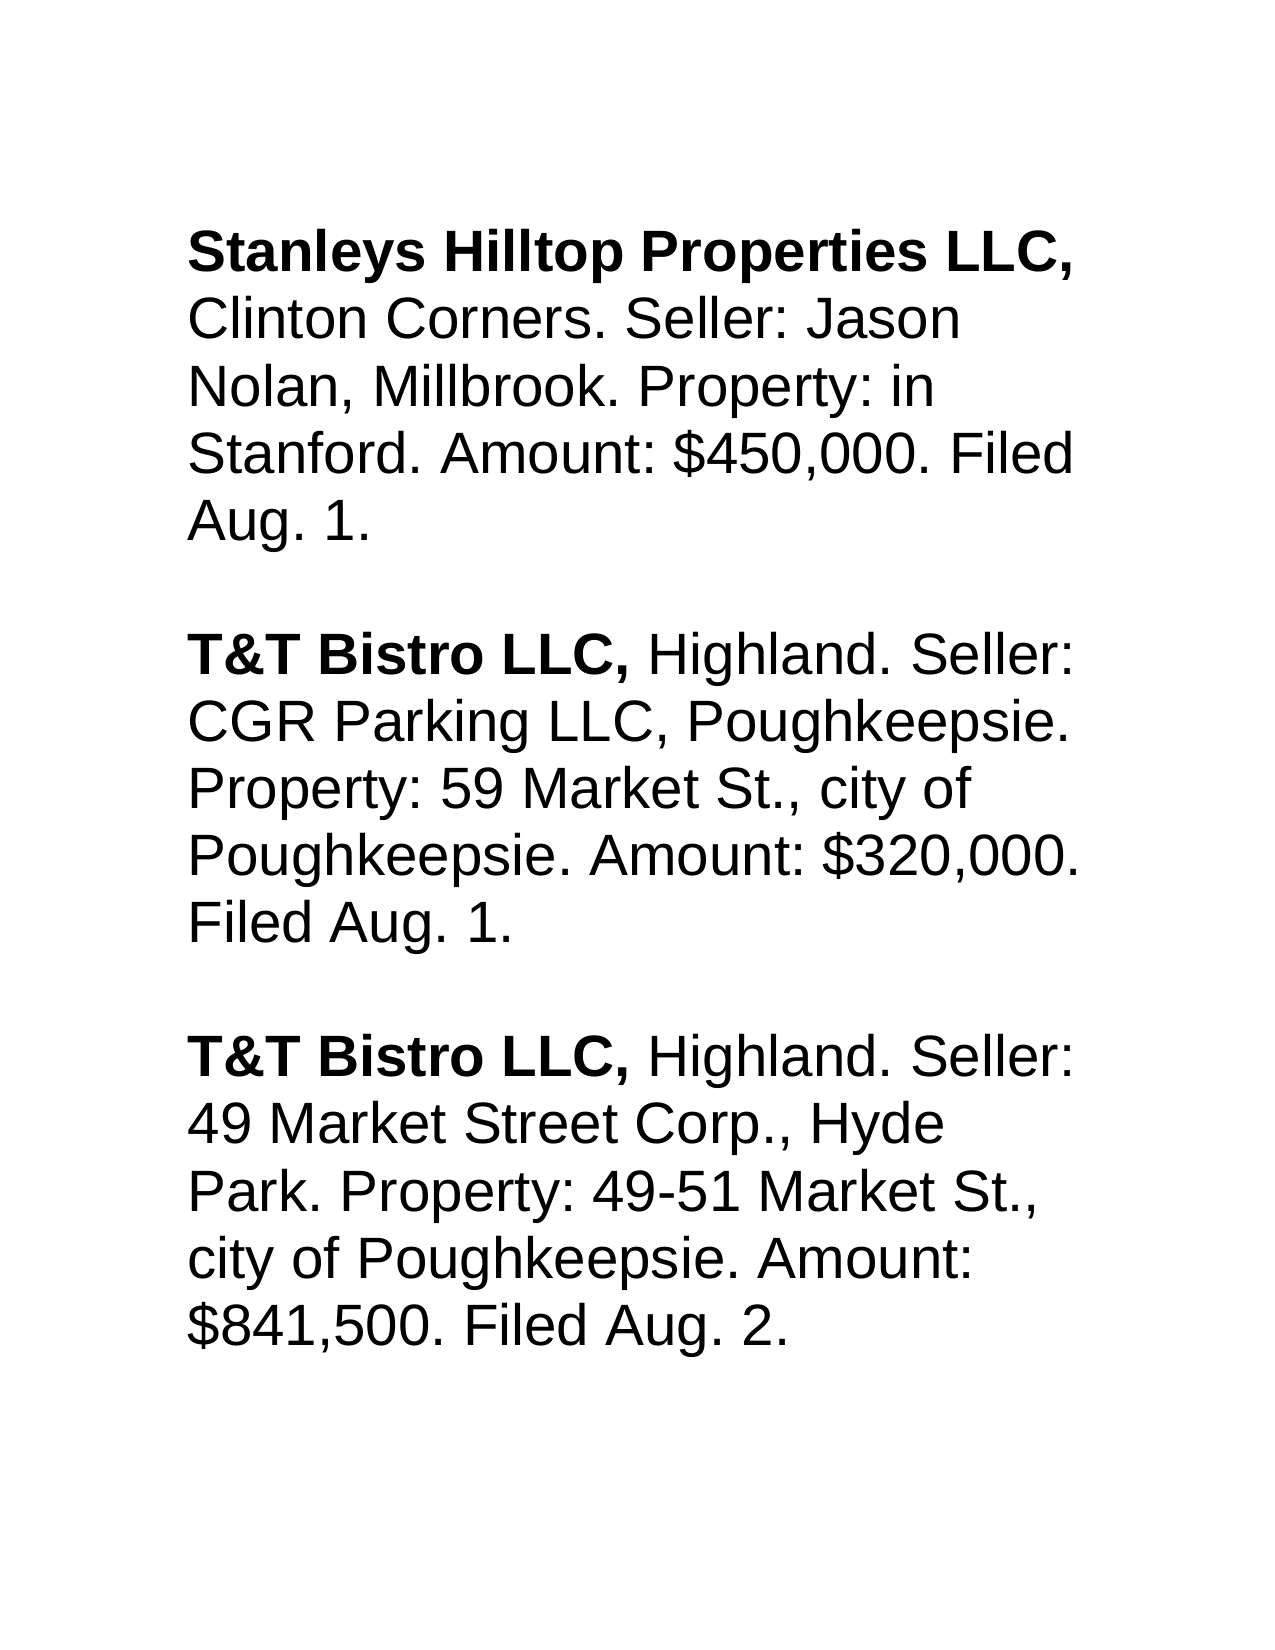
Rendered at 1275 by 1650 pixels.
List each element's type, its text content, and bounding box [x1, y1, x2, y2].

text T&T Bistro LLC, Highland. Seller: 49 Market Street Corp., Hyde Park. Property: 49-51 Market St., city of Poughkeepsie. Amount: $841,500. Filed Aug. 2. [187, 1022, 1087, 1357]
text Stanleys Hilltop Properties LLC, Clinton Corners. Seller: Jason Nolan, Millbrook. Property: in Stanford. Amount: $450,000. Filed Aug. 1. [187, 217, 1087, 552]
text T&T Bistro LLC, Highland. Seller: CGR Parking LLC, Poughkeepsie. Property: 59 Market St., city of Poughkeepsie. Amount: $320,000. Filed Aug. 1. [187, 619, 1087, 955]
